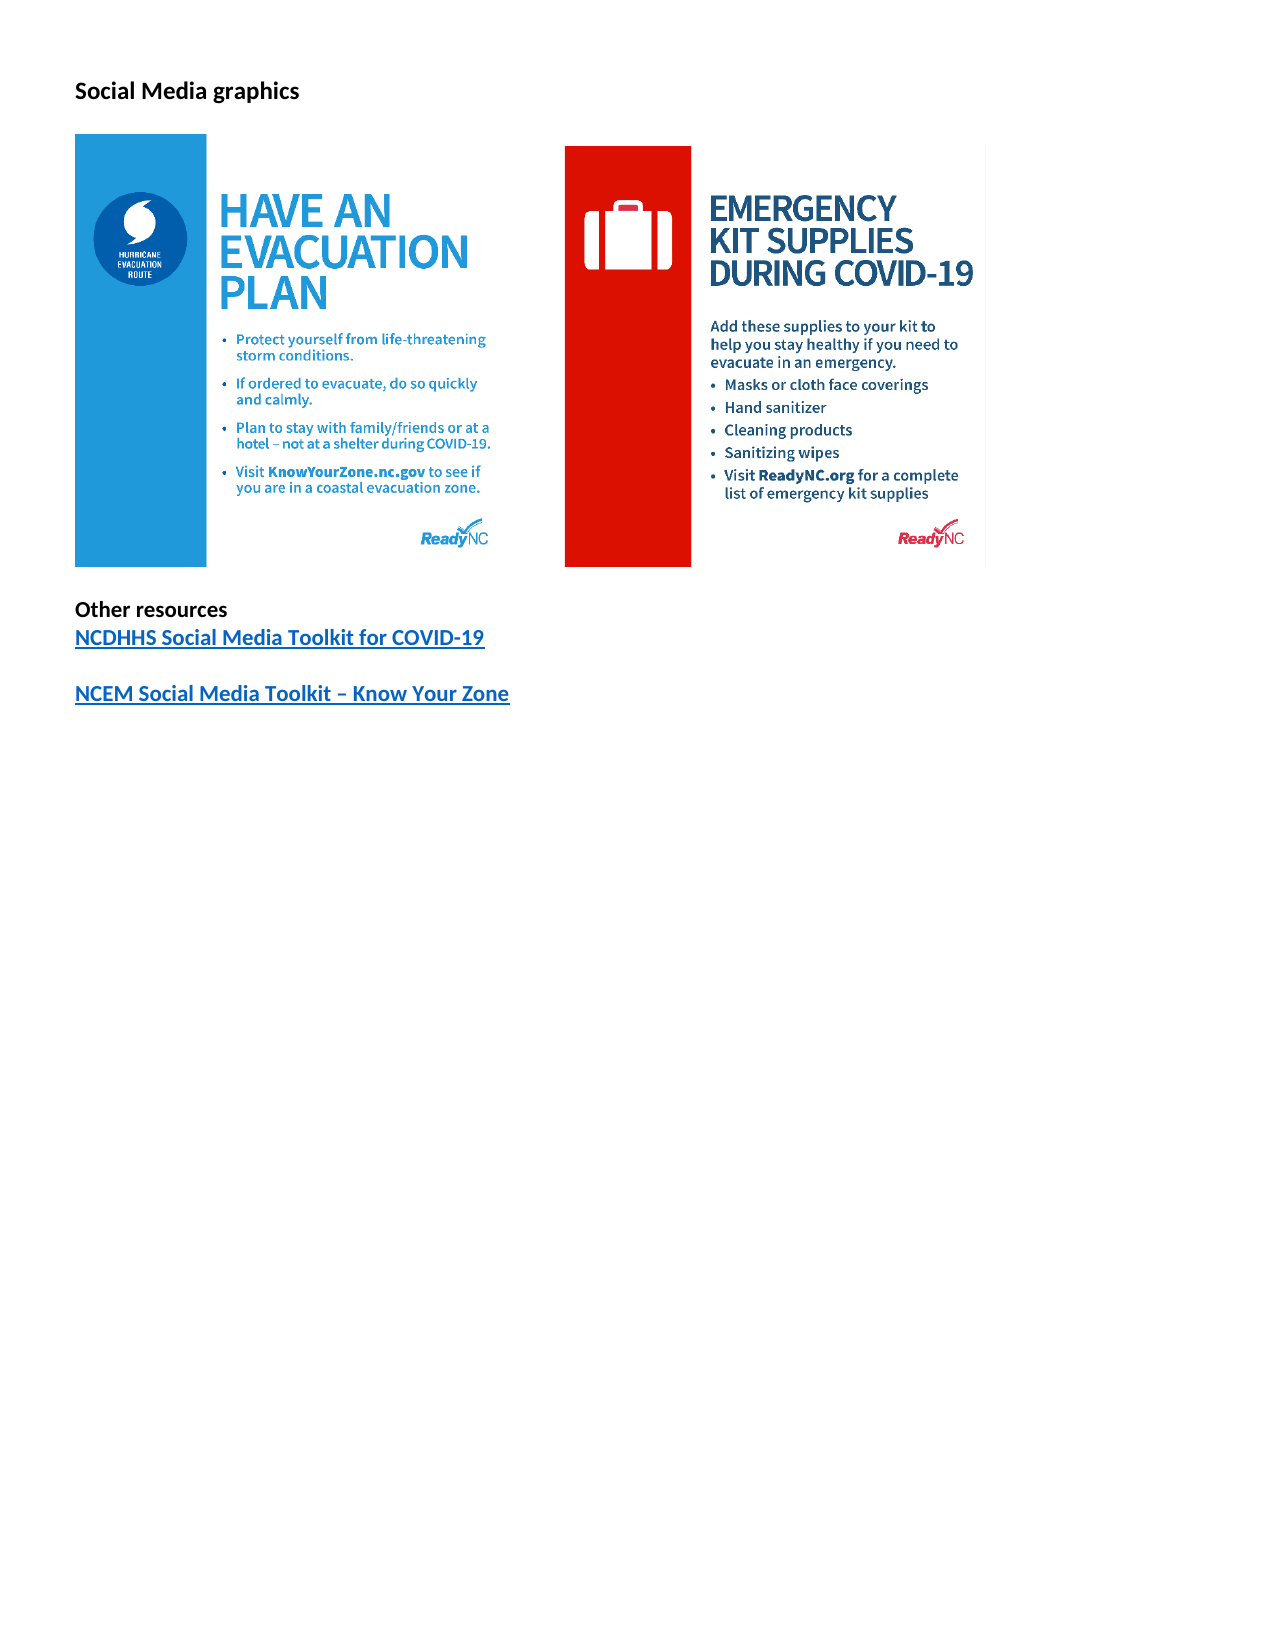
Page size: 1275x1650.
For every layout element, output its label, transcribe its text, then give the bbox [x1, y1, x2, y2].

picture [75, 134, 508, 567]
text NCEM Social Media Toolkit – Know Your Zone [75, 679, 1200, 707]
list Social Media graphics [75, 75, 1200, 106]
text NCDHHS Social Media Toolkit for COVID-19 [75, 623, 1200, 651]
text Other resources [75, 595, 1200, 623]
picture [564, 146, 986, 567]
